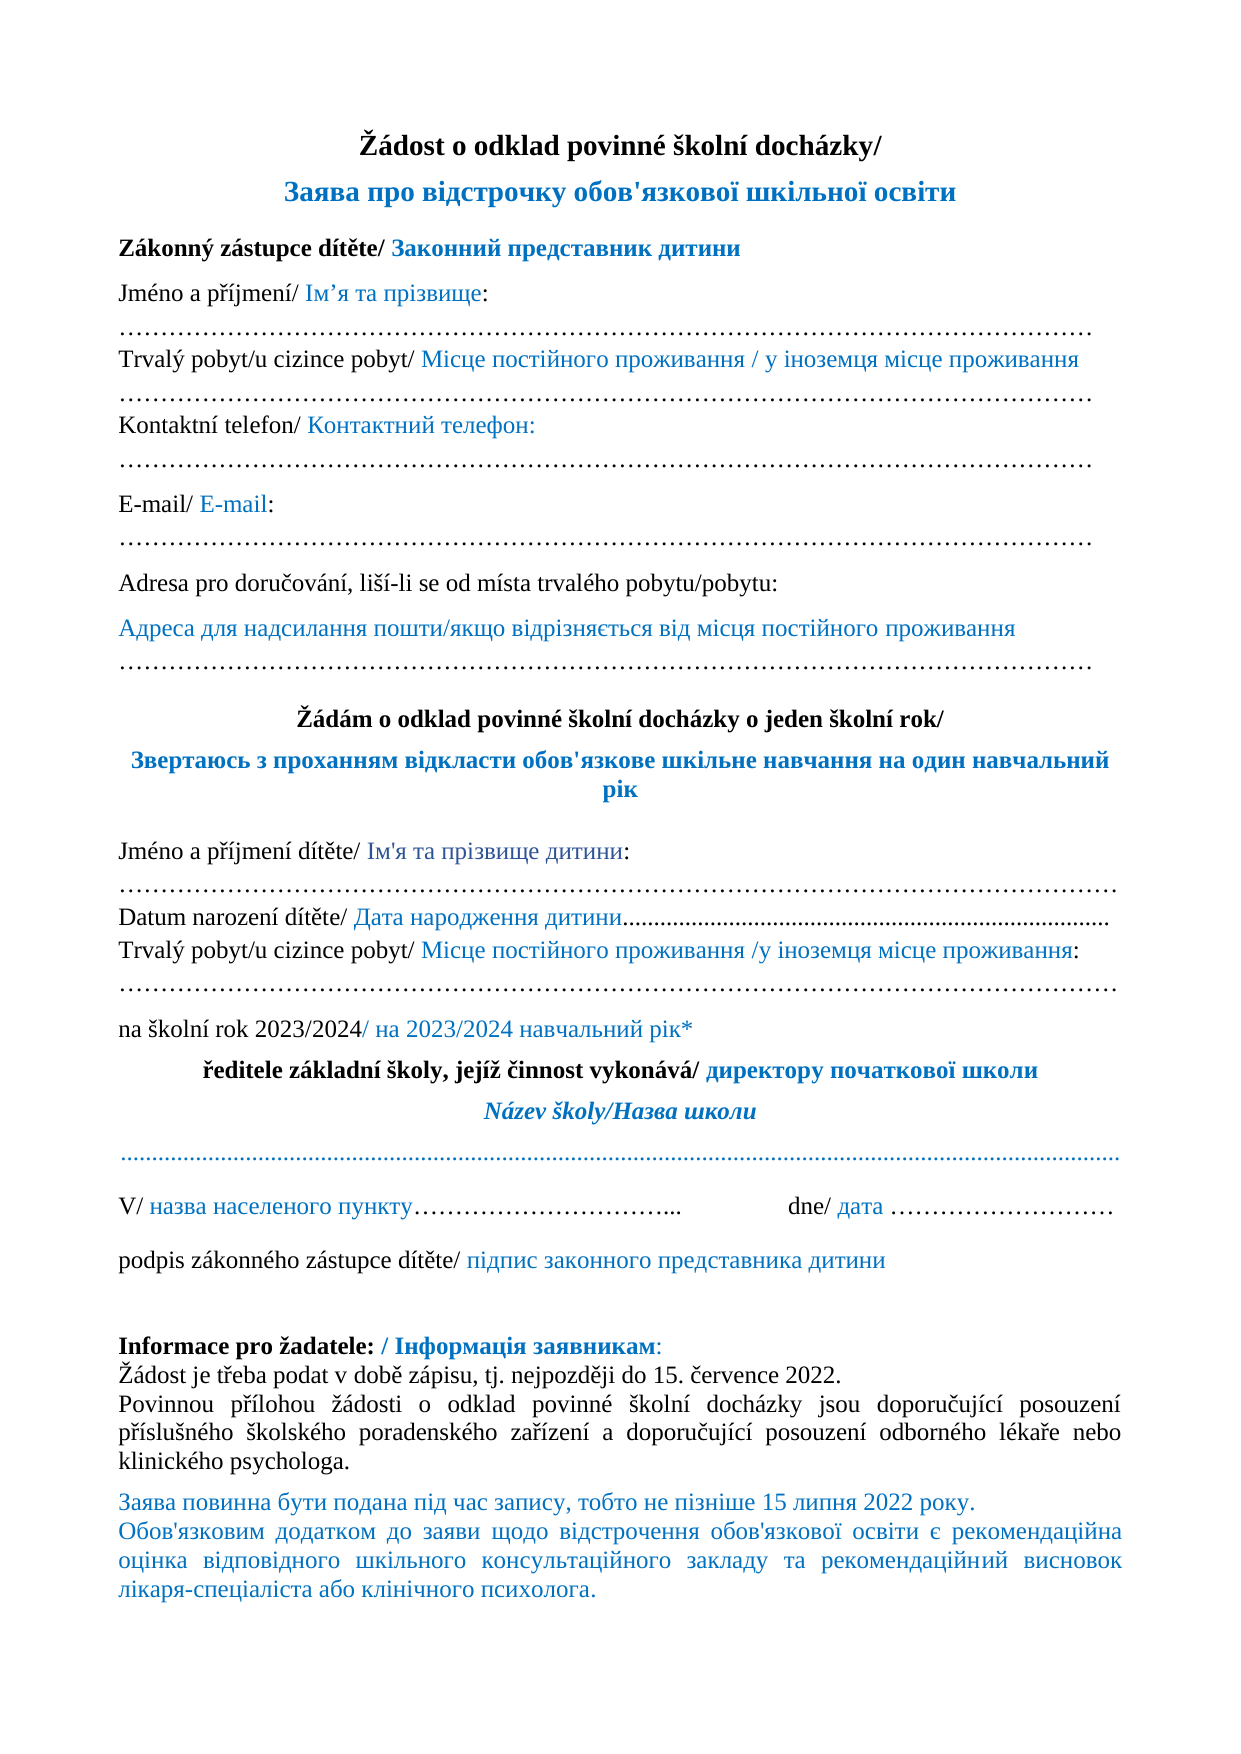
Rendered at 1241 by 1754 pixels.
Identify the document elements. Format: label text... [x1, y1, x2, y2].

text ................................................................................................................................................................ [118, 1137, 1122, 1166]
text Kontaktní telefon/ Контактний телефон: ……………………………………………………………………………………………………… [118, 411, 1122, 472]
text podpis zákonného zástupce dítěte/ підпис законного представника дитини [118, 1245, 1122, 1274]
text ředitele základní školy, jejíž činnost vykonává/ директору початкової школи [118, 1055, 1122, 1084]
text ……………………………………………………………………………………………………… [118, 522, 1122, 551]
text ……………………………………………………………………………………………………… [118, 312, 1122, 340]
text Обов'язковим додатком до заяви щодо відстрочення обов'язкової освіти є рекомендаційна оцінка відповідного шкільного консультаційного закладу та рекомендаційний висновок лікаря-спеціаліста або клінічного психолога. [118, 1516, 1122, 1602]
text Povinnou přílohou žádosti o odklad povinné školní docházky jsou doporučující posouzení příslušného školského poradenského zařízení a doporučující posouzení odborného lékaře nebo klinického psychologa. [118, 1389, 1122, 1475]
text Jméno a příjmení/ Ім’я та прізвище: [118, 278, 1122, 307]
text Adresa pro doručování, liší-li se od místa trvalého pobytu/pobytu: [118, 568, 1122, 596]
text Název školy/Назва школи [118, 1096, 1122, 1125]
text V/ назва населеного пункту…………………………... dne/ дата ……………………… [118, 1191, 1122, 1220]
text Zákonný zástupce dítěte/ Законний представник дитини [118, 233, 1122, 262]
text Адреса для надсилання пошти/якщо відрізняється від місця постійного проживання [118, 613, 1167, 642]
text Žádám o odklad povinné školní docházky o jeden školní rok/ [118, 704, 1122, 733]
text Datum narození dítěte/ Дата народження дитини.............................................................................. [118, 902, 1122, 931]
text Заява про відстрочку обов'язкової шкільної освіти [118, 174, 1122, 208]
text Заява повинна бути подана під час запису, тобто не пізніше 15 липня 2022 року. [118, 1487, 1122, 1516]
text Trvalý pobyt/u cizince pobyt/ Місце постійного проживання / у іноземця місце проживання ……………………………………………………………………………………………………… [118, 344, 1122, 406]
text Trvalý pobyt/u cizince pobyt/ Місце постійного проживання /у іноземця місце проживання: [118, 935, 1122, 964]
text Звертаюсь з проханням відкласти обов'язкове шкільне навчання на один навчальний рік [118, 746, 1122, 803]
text Žádost je třeba podat v době zápisu, tj. nejpozději do 15. července 2022. [118, 1360, 1122, 1389]
text ………………………………………………………………………………………………………… [118, 968, 1122, 997]
text Jméno a příjmení dítěte/ Iм'я та прізвище дитини: ………………………………………………………………………………………………………… [118, 836, 1122, 898]
text ……………………………………………………………………………………………………… [118, 646, 1122, 675]
text Žádost o odklad povinné školní docházky/ [118, 128, 1122, 162]
text E-mail/ E-mail: [118, 489, 1122, 518]
text na školní rok 2023/2024/ на 2023/2024 навчальний рік* [118, 1014, 1122, 1042]
text Informace pro žadatele: / Інформація заявникам: [118, 1331, 1122, 1360]
